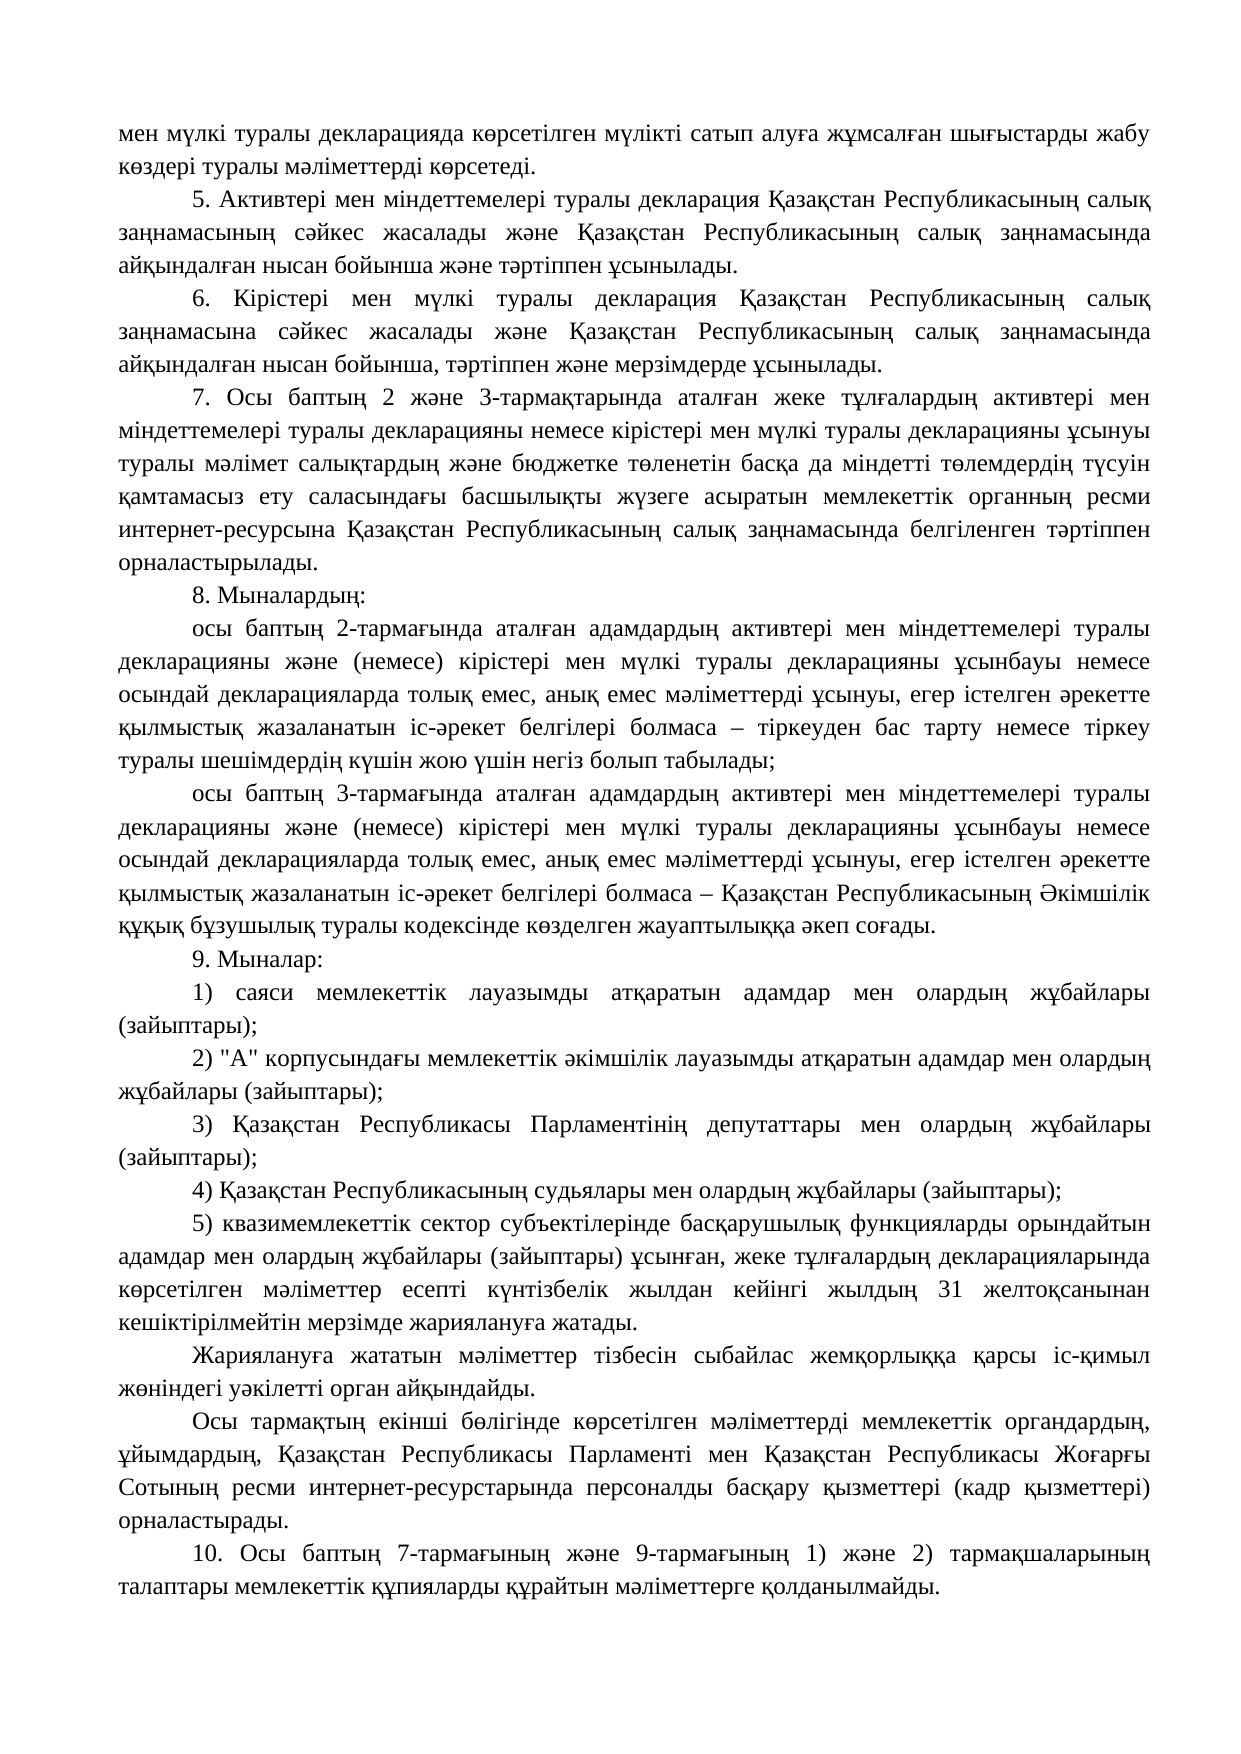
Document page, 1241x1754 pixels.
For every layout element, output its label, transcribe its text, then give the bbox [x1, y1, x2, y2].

text 2) "А" корпусындағы мемлекеттік әкімшілік лауазымды атқаратын адамдар мен олардың жұбайлары (зайыптары); [118, 1043, 1152, 1104]
text 1) саяси мемлекеттік лауазымды атқаратын адамдар мен олардың жұбайлары (зайыптары); [118, 977, 1152, 1038]
text 6. Кірістері мен мүлкі туралы декларация Қазақстан Республикасының салық заңнамасына сәйкес жасалады және Қазақстан Республикасының салық заңнамасында айқындалған нысан бойынша, тәртіппен және мерзімдерде ұсынылады. [118, 283, 1152, 378]
text 8. Мыналардың: [118, 580, 1152, 609]
text 4) Қазақстан Республикасының судьялары мен олардың жұбайлары (зайыптары); [118, 1175, 1152, 1203]
text 5. Активтері мен міндеттемелері туралы декларация Қазақстан Республикасының салық заңнамасының сәйкес жасалады және Қазақстан Республикасының салық заңнамасында айқындалған нысан бойынша және тәртіппен ұсынылады. [118, 184, 1152, 279]
text 7. Осы баптың 2 және 3-тармақтарында аталған жеке тұлғалардың активтері мен міндеттемелері туралы декларацияны немесе кірістері мен мүлкі туралы декларацияны ұсынуы туралы мәлімет салықтардың және бюджетке төленетін басқа да міндетті төлемдердің түсуін қамтамасыз ету саласындағы басшылықты жүзеге асыратын мемлекеттік органның ресми интернет-ресурсына Қазақстан Республикасының салық заңнамасында белгіленген тәртіппен орналастырылады. [118, 382, 1152, 576]
text осы баптың 2-тармағында аталған адамдардың активтері мен міндеттемелері туралы декларацияны және (немесе) кірістері мен мүлкі туралы декларацияны ұсынбауы немесе осындай декларацияларда толық емес, анық емес мәліметтерді ұсынуы, егер істелген әрекетте қылмыстық жазаланатын іс-әрекет белгілері болмаса – тіркеуден бас тарту немесе тіркеу туралы шешімдердің күшін жою үшін негіз болып табылады; [118, 613, 1152, 774]
text осы баптың 3-тармағында аталған адамдардың активтері мен міндеттемелері туралы декларацияны және (немесе) кірістері мен мүлкі туралы декларацияны ұсынбауы немесе осындай декларацияларда толық емес, анық емес мәліметтерді ұсынуы, егер істелген әрекетте қылмыстық жазаланатын іс-әрекет белгілері болмаса – Қазақстан Республикасының Әкімшілік құқық бұзушылық туралы кодексінде көзделген жауаптылыққа әкеп соғады. [118, 778, 1152, 939]
text 10. Осы баптың 7-тармағының және 9-тармағының 1) және 2) тармақшаларының талаптары мемлекеттік құпияларды құрайтын мәліметтерге қолданылмайды. [118, 1538, 1152, 1600]
text 5) квазимемлекеттік сектор субъектілерінде басқарушылық функцияларды орындайтын адамдар мен олардың жұбайлары (зайыптары) ұсынған, жеке тұлғалардың декларацияларында көрсетілген мәліметтер есепті күнтізбелік жылдан кейінгі жылдың 31 желтоқсанынан кешіктірілмейтін мерзімде жариялануға жатады. [118, 1208, 1152, 1336]
text Осы тармақтың екінші бөлігінде көрсетілген мәліметтерді мемлекеттік органдардың, ұйымдардың, Қазақстан Республикасы Парламенті мен Қазақстан Республикасы Жоғарғы Сотының ресми интернет-ресурстарында персоналды басқару қызметтері (кадр қызметтері) орналастырады. [118, 1406, 1152, 1534]
text 3) Қазақстан Республикасы Парламентінің депутаттары мен олардың жұбайлары (зайыптары); [118, 1109, 1152, 1171]
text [118, 118, 1152, 180]
text 9. Мыналар: [118, 944, 1152, 972]
text Жариялануға жататын мәліметтер тізбесін сыбайлас жемқорлыққа қарсы іс-қимыл жөніндегі уәкілетті орган айқындайды. [118, 1340, 1152, 1402]
